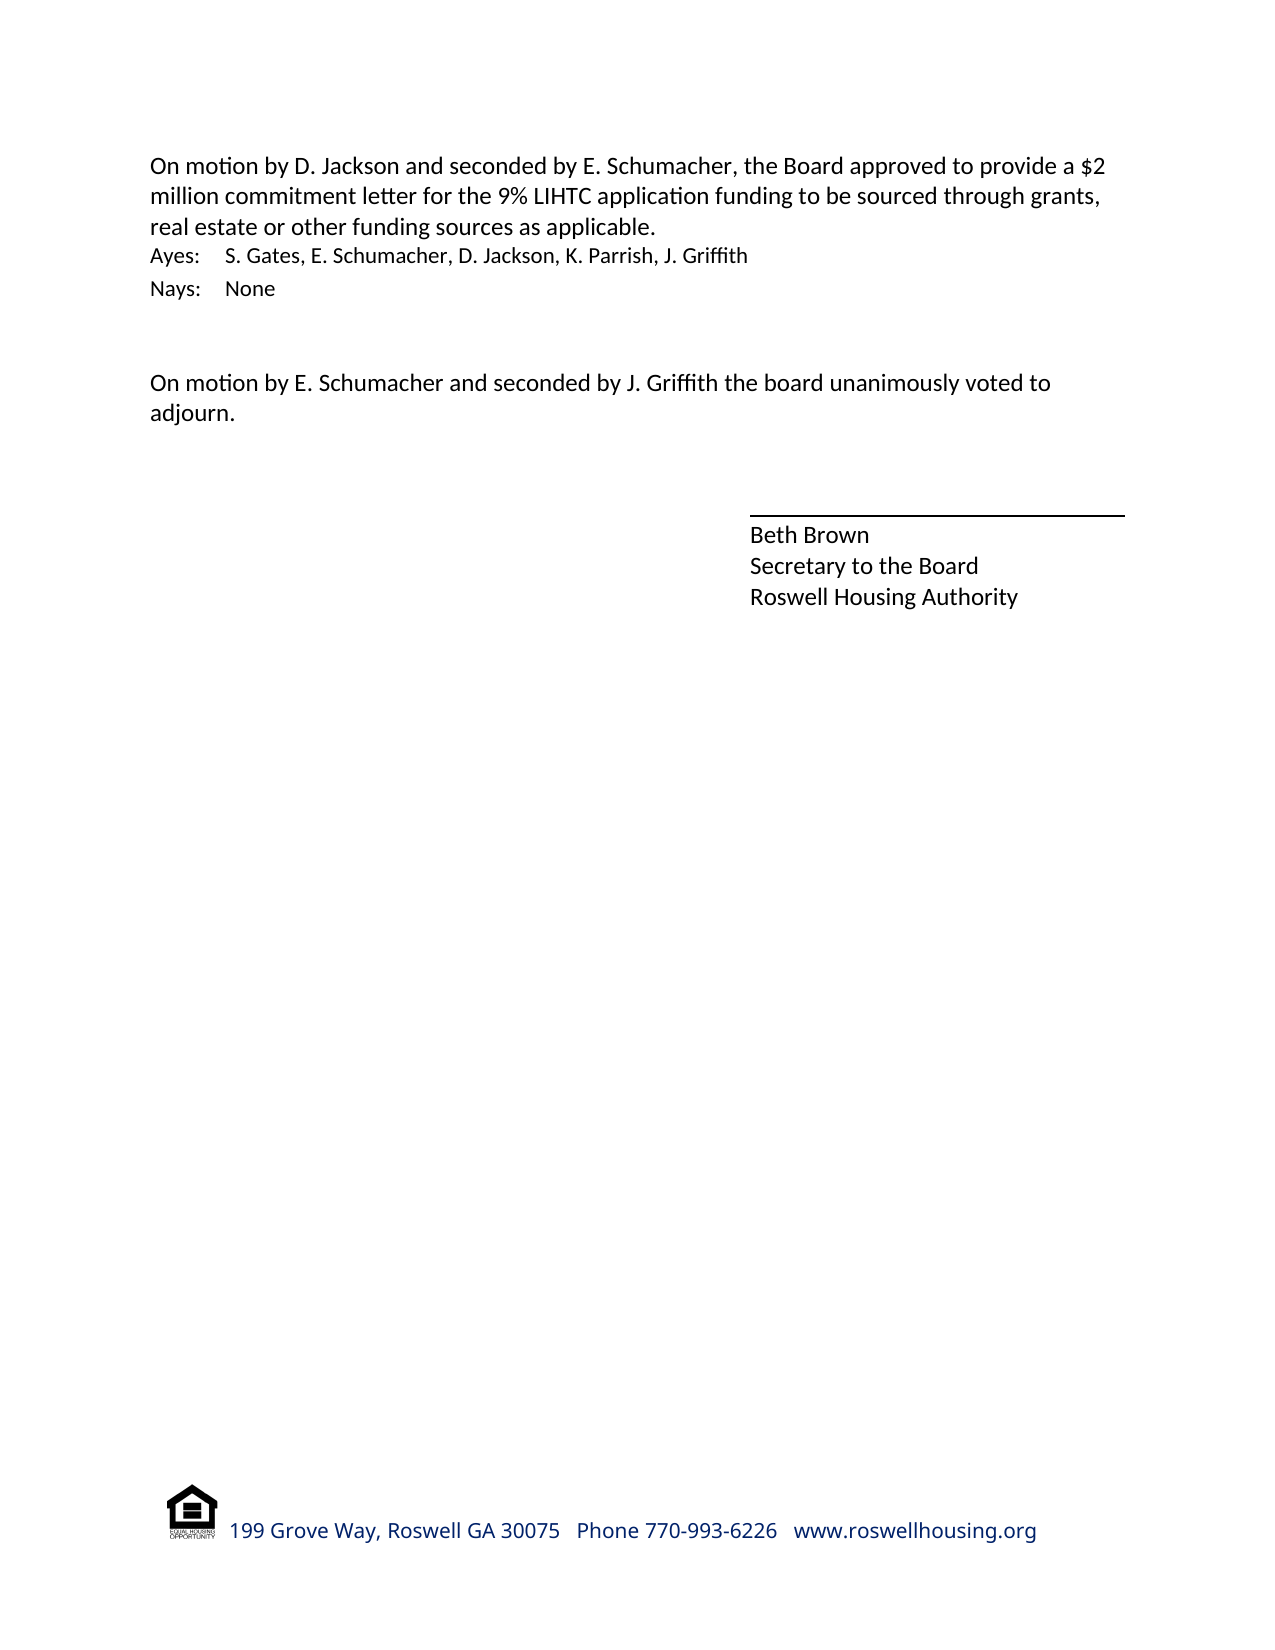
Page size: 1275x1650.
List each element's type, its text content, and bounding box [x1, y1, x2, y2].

picture [167, 1484, 218, 1539]
text On motion by D. Jackson and seconded by E. Schumacher, the Board approved to provide a $2 million commitment letter for the 9% LIHTC application funding to be sourced through grants, real estate or other funding sources as applicable. [150, 150, 1125, 242]
text Beth Brown [150, 519, 1125, 550]
text On motion by E. Schumacher and seconded by J. Griffith the board unanimously voted to adjourn. [150, 367, 1125, 428]
text Nays: None [150, 274, 1125, 302]
text Secretary to the Board [675, 550, 1125, 581]
text Ayes: S. Gates, E. Schumacher, D. Jackson, K. Parrish, J. Griffith [150, 242, 1125, 269]
text Roswell Housing Authority [150, 581, 1125, 611]
